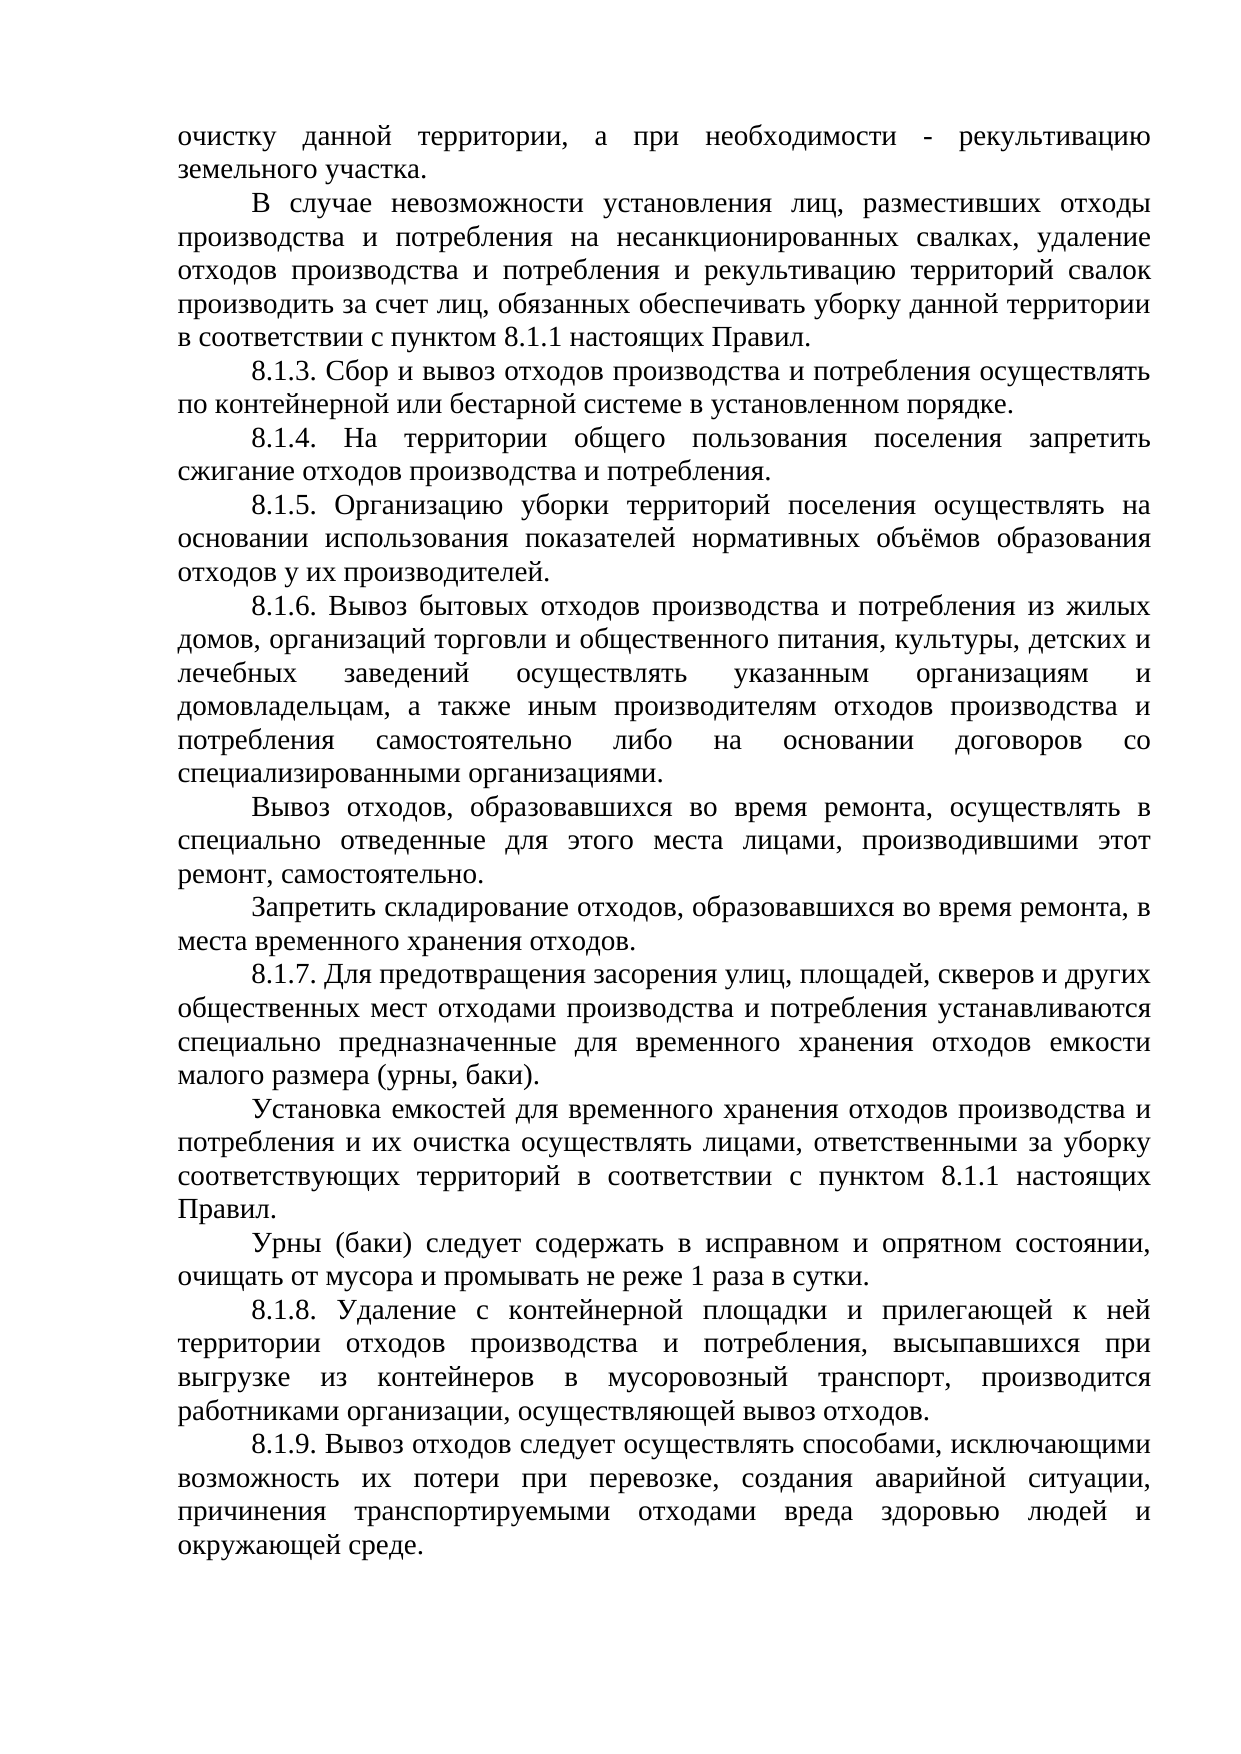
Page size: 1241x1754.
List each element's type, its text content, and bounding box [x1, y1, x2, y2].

text В случае невозможности установления лиц, разместивших отходы производства и потребления на несанкционированных свалках, удаление отходов производства и потребления и рекультивацию территорий свалок производить за счет лиц, обязанных обеспечивать уборку данной территории в соответствии с пунктом 8.1.1 настоящих Правил. [177, 185, 1152, 353]
text 8.1.5. Организацию уборки территорий поселения осуществлять на основании использования показателей нормативных объёмов образования отходов у их производителей. [177, 487, 1152, 588]
text 8.1.9. Вывоз отходов следует осуществлять способами, исключающими возможность их потери при перевозке, создания аварийной ситуации, причинения транспортируемыми отходами вреда здоровью людей и окружающей среде. [177, 1426, 1152, 1560]
text 8.1.6. Вывоз бытовых отходов производства и потребления из жилых домов, организаций торговли и общественного питания, культуры, детских и лечебных заведений осуществлять указанным организациям и домовладельцам, а также иным производителям отходов производства и потребления самостоятельно либо на основании договоров со специализированными организациями. [177, 588, 1152, 789]
text 8.1.4. На территории общего пользования поселения запретить сжигание отходов производства и потребления. [177, 420, 1152, 487]
text Урны (баки) следует содержать в исправном и опрятном состоянии, очищать от мусора и промывать не реже 1 раза в сутки. [177, 1225, 1152, 1292]
text Установка емкостей для временного хранения отходов производства и потребления и их очистка осуществлять лицами, ответственными за уборку соответствующих территорий в соответствии с пунктом 8.1.1 настоящих Правил. [177, 1091, 1152, 1225]
text 8.1.3. Сбор и вывоз отходов производства и потребления осуществлять по контейнерной или бестарной системе в установленном порядке. [177, 353, 1152, 420]
text Вывоз отходов, образовавшихся во время ремонта, осуществлять в специально отведенные для этого места лицами, производившими этот ремонт, самостоятельно. [177, 789, 1152, 889]
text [177, 118, 1152, 185]
text 8.1.8. Удаление с контейнерной площадки и прилегающей к ней территории отходов производства и потребления, высыпавшихся при выгрузке из контейнеров в мусоровозный транспорт, производится работниками организации, осуществляющей вывоз отходов. [177, 1292, 1152, 1426]
text Запретить складирование отходов, образовавшихся во время ремонта, в места временного хранения отходов. [177, 889, 1152, 957]
text 8.1.7. Для предотвращения засорения улиц, площадей, скверов и других общественных мест отходами производства и потребления устанавливаются специально предназначенные для временного хранения отходов емкости малого размера (урны, баки). [177, 957, 1152, 1091]
